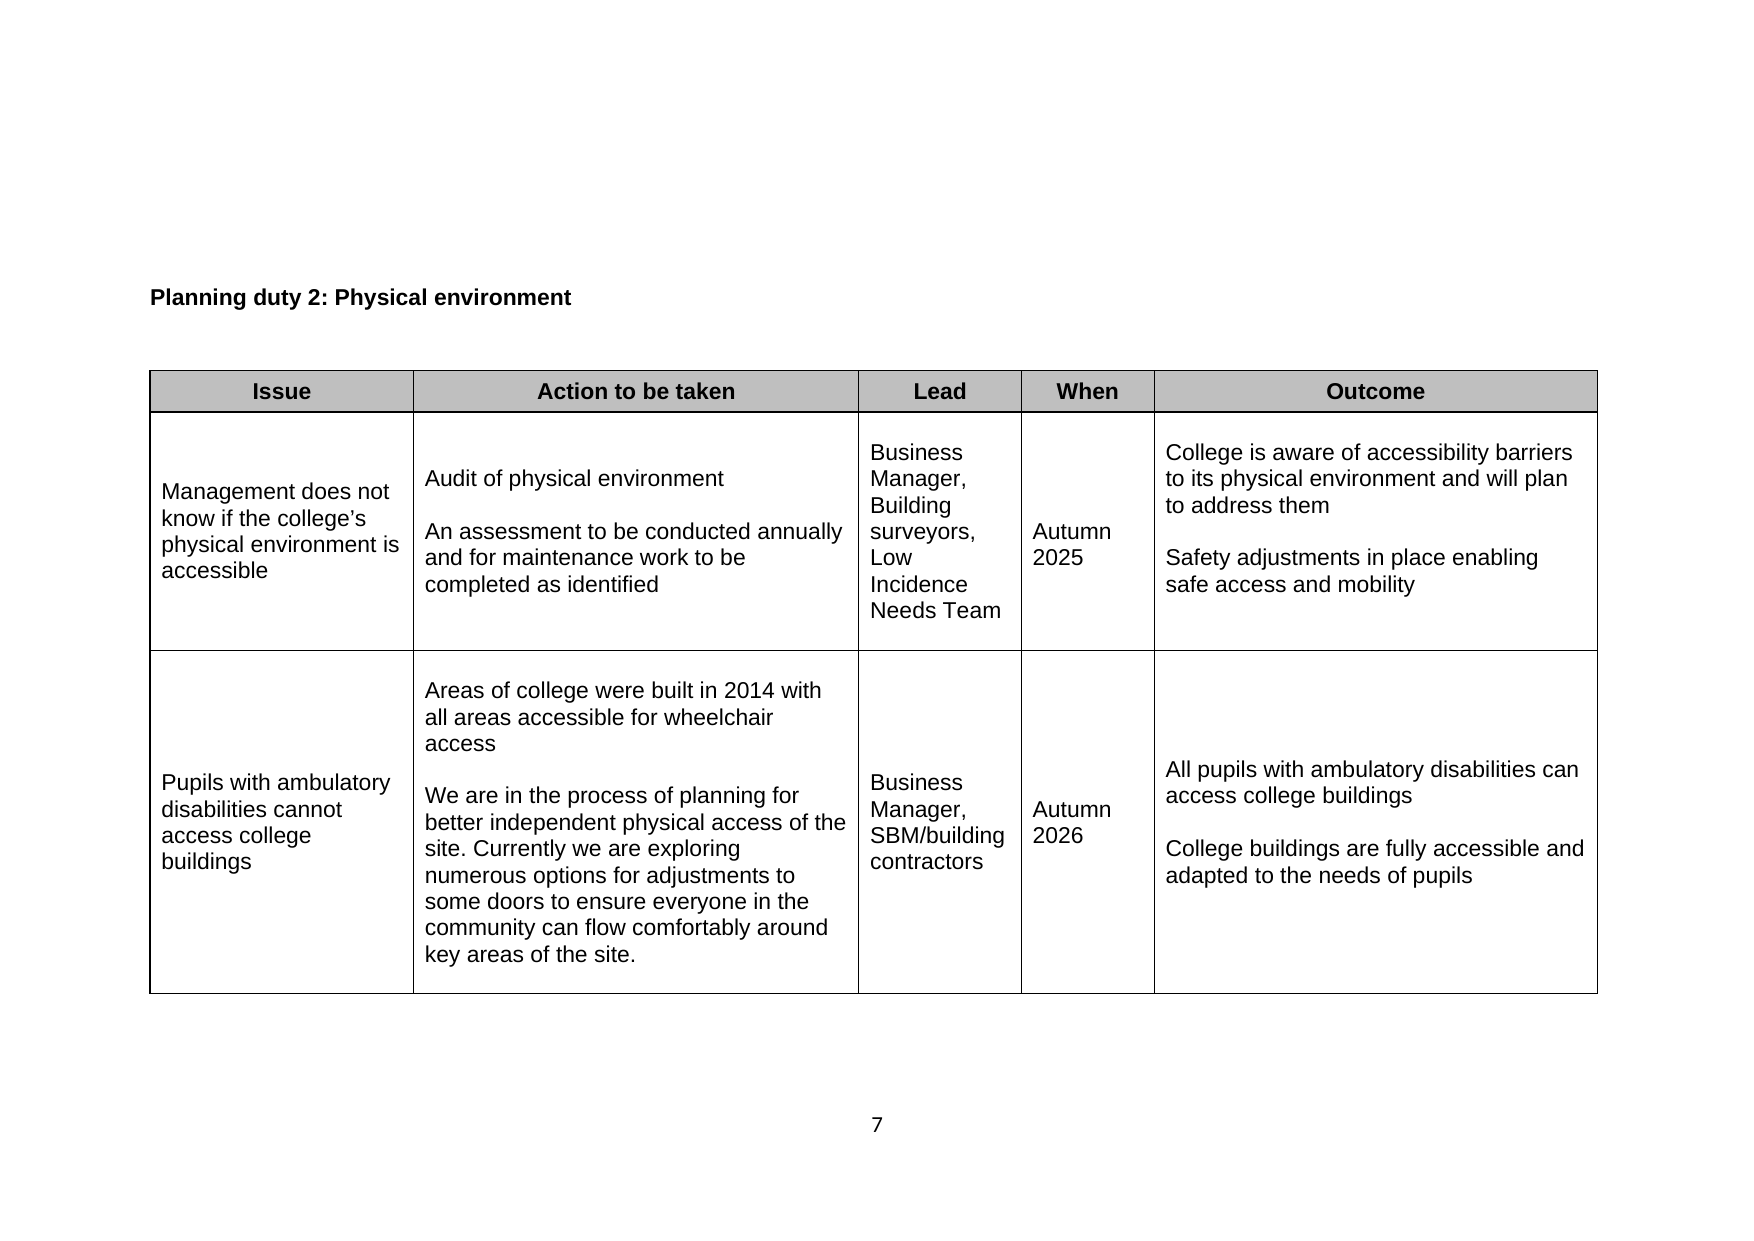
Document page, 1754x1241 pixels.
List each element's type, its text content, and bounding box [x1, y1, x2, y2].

table_cell Management does not know if the college’s physical environment is accessible [151, 413, 413, 650]
table_header Outcome [1155, 371, 1597, 411]
table_cell Pupils with ambulatory disabilities cannot access college buildings [151, 651, 413, 993]
table_cell Areas of college were built in 2014 with all areas accessible for wheelchair access We are in the process of planning for better independent physical access of the site. Currently we are exploring numerous options for adjustments to some doors to ensure everyone in the community can flow comfortably around key areas of the site. [414, 651, 858, 993]
table_cell Autumn 2025 [1022, 413, 1154, 650]
text Planning duty 2: Physical environment [150, 284, 1604, 310]
table_header Issue [151, 371, 413, 411]
table_header Action to be taken [414, 371, 858, 411]
table_cell Business Manager, SBM/building contractors [859, 651, 1021, 993]
table_header Lead [859, 371, 1021, 411]
table_cell College is aware of accessibility barriers to its physical environment and will plan to address them Safety adjustments in place enabling safe access and mobility [1155, 413, 1597, 650]
table_cell Business Manager, Building surveyors, Low Incidence Needs Team [859, 413, 1021, 650]
table_cell All pupils with ambulatory disabilities can access college buildings College buildings are fully accessible and adapted to the needs of pupils [1155, 651, 1597, 993]
table_header When [1022, 371, 1154, 411]
table_cell Autumn 2026 [1022, 651, 1154, 993]
table_cell Audit of physical environment An assessment to be conducted annually and for maintenance work to be completed as identified [414, 413, 858, 650]
